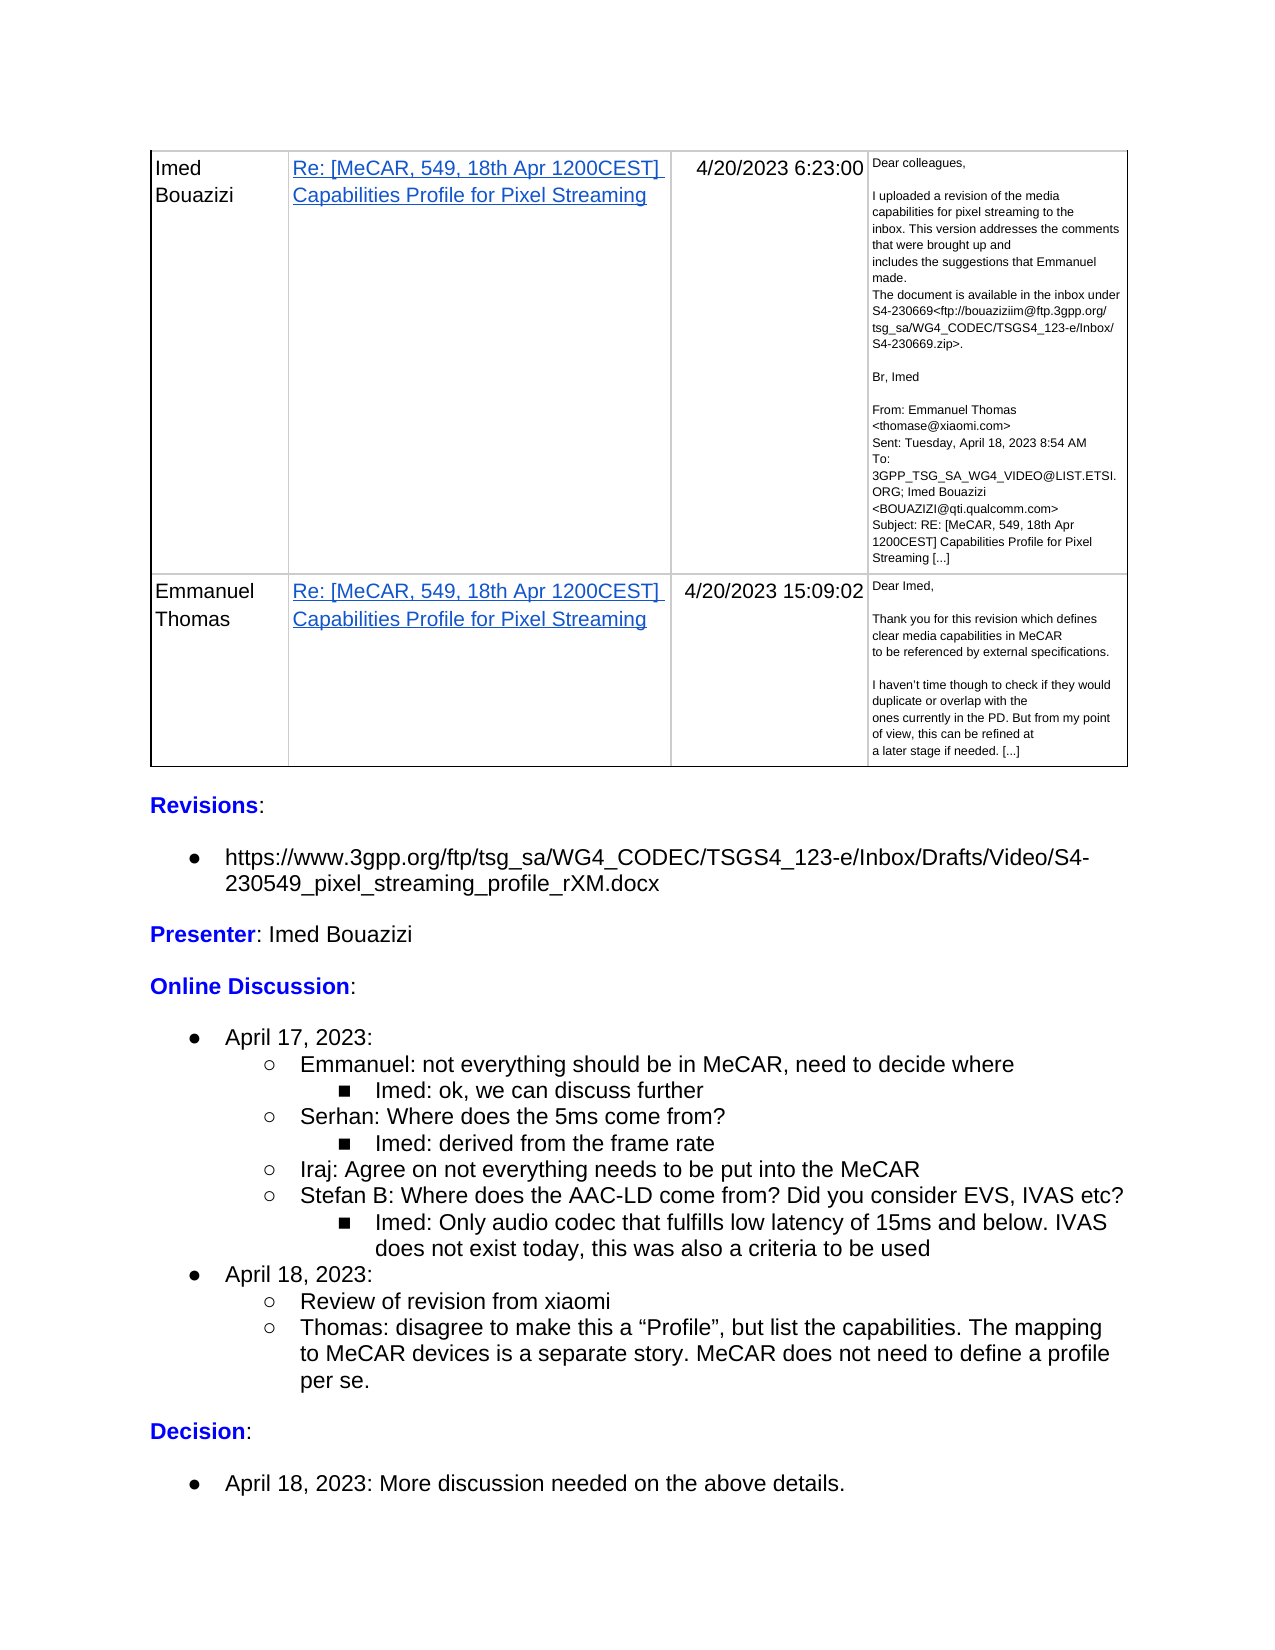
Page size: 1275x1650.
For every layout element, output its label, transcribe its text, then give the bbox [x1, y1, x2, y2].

table_cell 4/20/2023 15:09:02 [672, 575, 867, 766]
text Decision: [150, 1418, 1125, 1444]
table_cell Emmanuel Thomas [152, 575, 288, 766]
list Thomas: disagree to make this a “Profile”, but list the capabilities. The mapping to MeCAR devices is a separate story. MeCAR does not need to define a profile per se. [262, 1314, 1125, 1393]
list Stefan B: Where does the AAC-LD come from? Did you consider EVS, IVAS etc? [262, 1182, 1125, 1209]
list Iraj: Agree on not everything needs to be put into the MeCAR [262, 1156, 1125, 1182]
list Serhan: Where does the 5ms come from? [262, 1103, 1125, 1129]
list April 17, 2023: [187, 1024, 1125, 1051]
list Review of revision from xiaomi [262, 1288, 1125, 1314]
table_cell 4/20/2023 6:23:00 [672, 152, 867, 573]
list April 18, 2023: More discussion needed on the above details. [187, 1469, 1125, 1496]
list Emmanuel: not everything should be in MeCAR, need to decide where [262, 1051, 1125, 1077]
text Revisions: [150, 792, 1125, 819]
list Imed: ok, we can discuss further [337, 1077, 1125, 1103]
list Imed: derived from the frame rate [337, 1129, 1125, 1156]
table_cell Imed Bouazizi [152, 152, 288, 573]
list Imed: Only audio codec that fulfills low latency of 15ms and below. IVAS does not exist today, this was also a criteria to be used [337, 1209, 1125, 1261]
table_cell Dear colleagues, I uploaded a revision of the media capabilities for pixel streaming to the inbox. This version addresses the comments that were brought up and includes the suggestions that Emmanuel made. The document is available in the inbox under S4-230669<ftp://bouaziziim@ftp.3gpp.org/tsg_sa/WG4_CODEC/TSGS4_123-e/Inbox/S4-230669.zip>. Br, Imed From: Emmanuel Thomas <thomase@xiaomi.com> Sent: Tuesday, April 18, 2023 8:54 AM To: 3GPP_TSG_SA_WG4_VIDEO@LIST.ETSI.ORG; Imed Bouazizi <BOUAZIZI@qti.qualcomm.com> Subject: RE: [MeCAR, 549, 18th Apr 1200CEST] Capabilities Profile for Pixel Streaming [...] [869, 152, 1127, 573]
table_cell Dear Imed, Thank you for this revision which defines clear media capabilities in MeCAR to be referenced by external specifications. I haven’t time though to check if they would duplicate or overlap with the ones currently in the PD. But from my point of view, this can be refined at a later stage if needed. [...] [869, 575, 1127, 766]
text Online Discussion: [150, 973, 1125, 999]
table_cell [289, 152, 670, 573]
table_cell Re: [MeCAR, 549, 18th Apr 1200CEST] Capabilities Profile for Pixel Streaming [289, 575, 670, 766]
list April 18, 2023: [187, 1261, 1125, 1288]
text Presenter: Imed Bouazizi [150, 921, 1125, 948]
list https://www.3gpp.org/ftp/tsg_sa/WG4_CODEC/TSGS4_123-e/Inbox/Drafts/Video/S4-230549_pixel_streaming_profile_rXM.docx [187, 844, 1125, 896]
